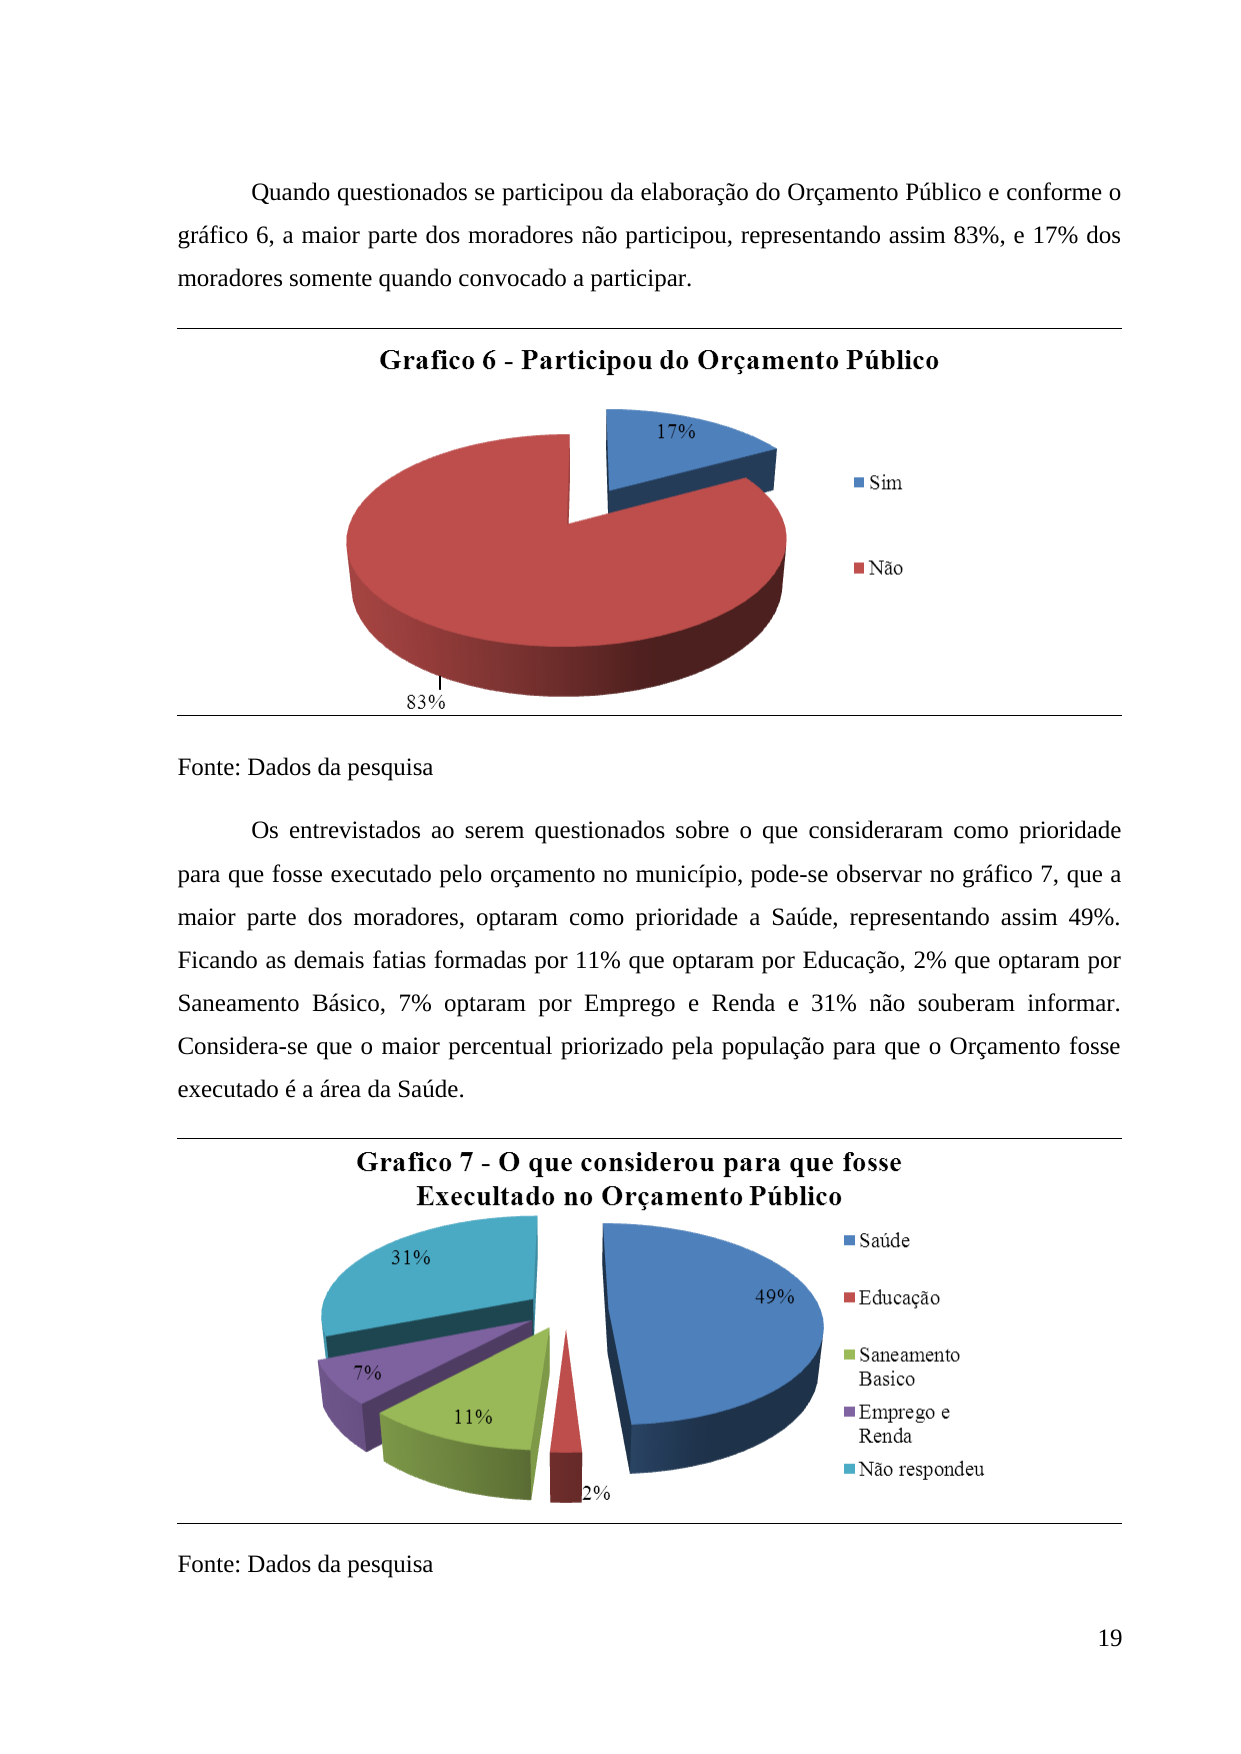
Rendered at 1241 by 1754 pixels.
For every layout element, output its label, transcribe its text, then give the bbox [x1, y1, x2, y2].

text Os entrevistados ao serem questionados sobre o que consideraram como prioridade para que fosse executado pelo orçamento no município, pode-se observar no gráfico 7, que a maior parte dos moradores, optaram como prioridade a Saúde, representando assim 49%. Ficando as demais fatias formadas por 11% que optaram por Educação, 2% que optaram por Saneamento Básico, 7% optaram por Emprego e Renda e 31% não souberam informar. Considera-se que o maior percentual priorizado pela população para que o Orçamento fosse executado é a área da Saúde. [177, 816, 1122, 1103]
picture [318, 330, 981, 714]
text Quando questionados se participou da elaboração do Orçamento Público e conforme o gráfico 6, a maior parte dos moradores não participou, representando assim 83%, e 17% dos moradores somente quando convocado a participar. [177, 177, 1122, 292]
text Fonte: Dados da pesquisa [177, 1549, 1122, 1578]
text Fonte: Dados da pesquisa [177, 752, 1122, 780]
picture [302, 1141, 997, 1522]
